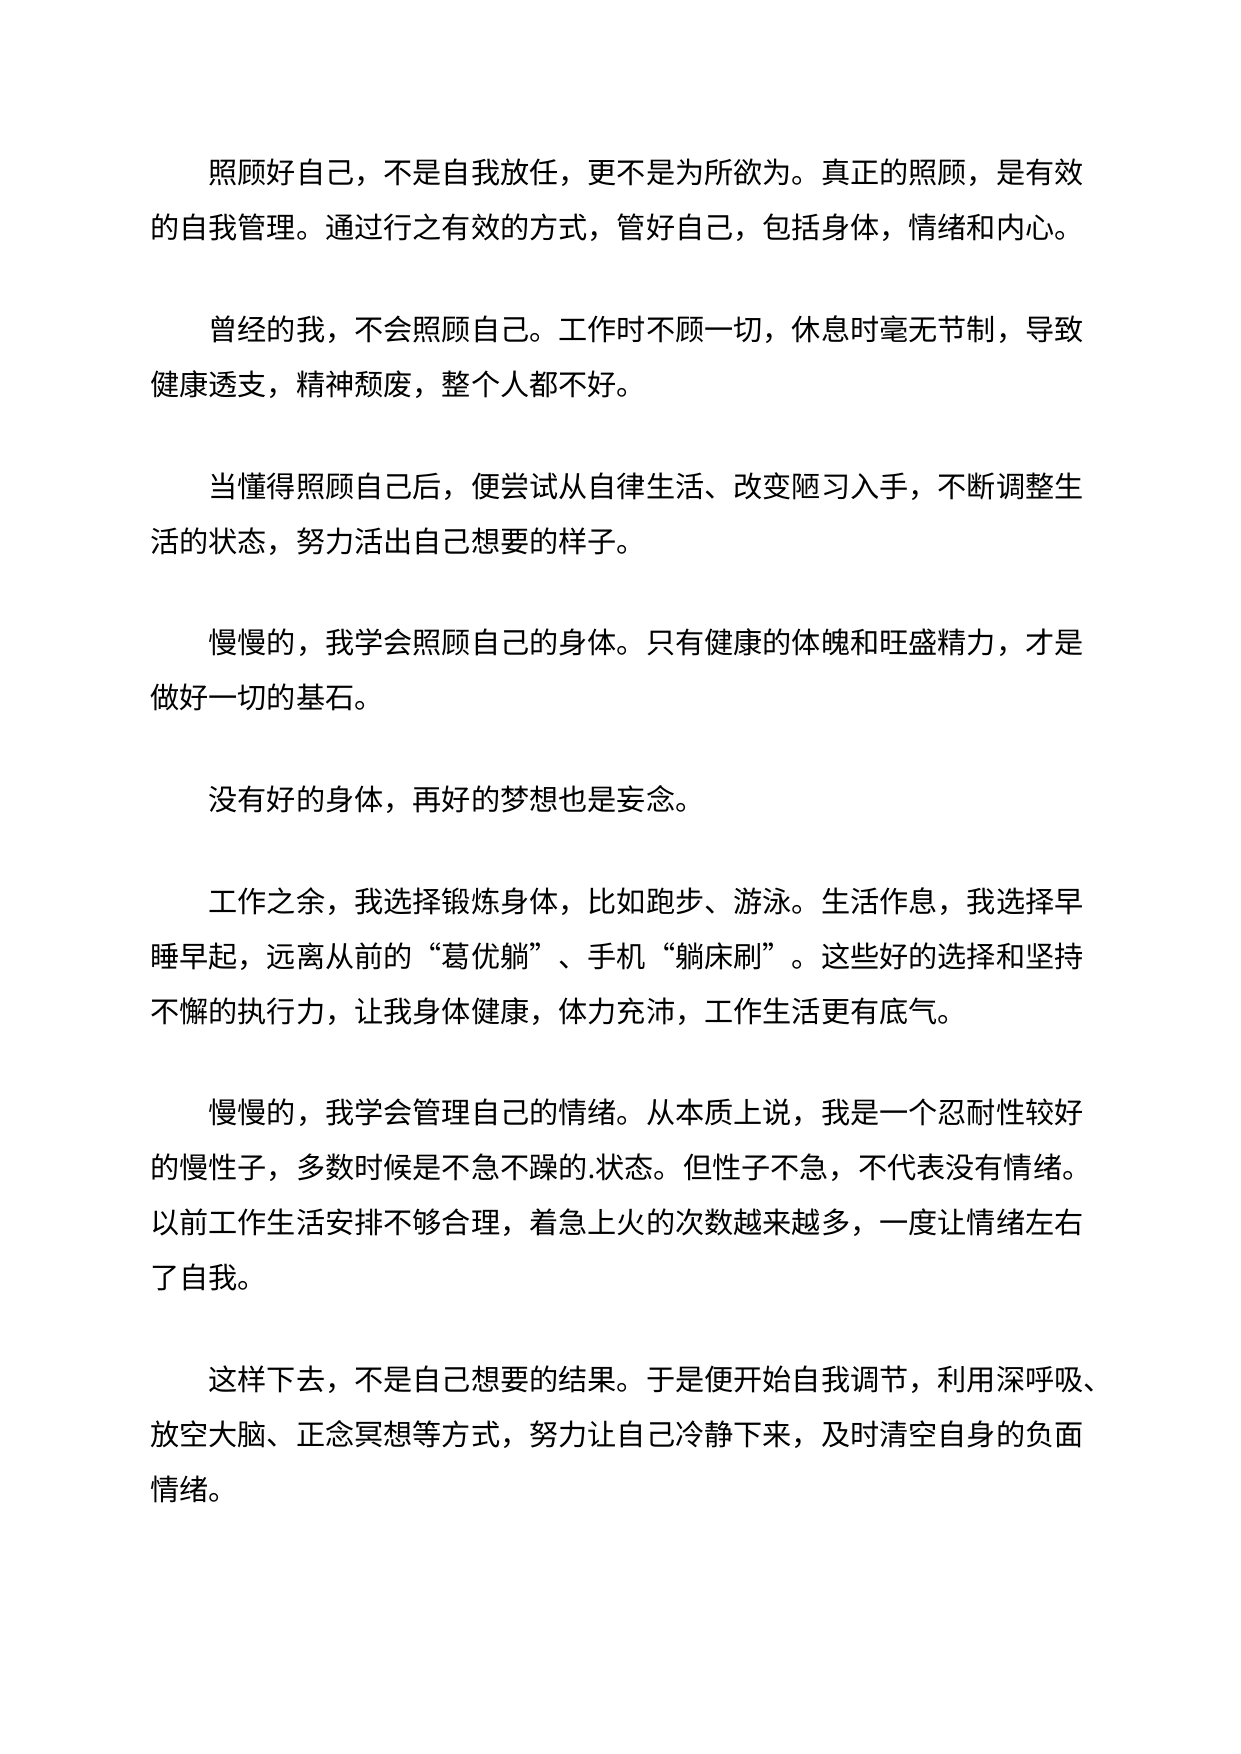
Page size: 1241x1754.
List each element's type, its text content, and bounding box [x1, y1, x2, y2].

text 慢慢的，我学会照顾自己的身体。只有健康的体魄和旺盛精力，才是做好一切的基石。 [150, 620, 1090, 717]
text 慢慢的，我学会管理自己的情绪。从本质上说，我是一个忍耐性较好的慢性子，多数时候是不急不躁的.状态。但性子不急，不代表没有情绪。以前工作生活安排不够合理，着急上火的次数越来越多，一度让情绪左右了自我。 [150, 1090, 1090, 1297]
text 当懂得照顾自己后，便尝试从自律生活、改变陋习入手，不断调整生活的状态，努力活出自己想要的样子。 [150, 463, 1090, 561]
text 没有好的身体，再好的梦想也是妄念。 [150, 777, 1090, 819]
text 照顾好自己，不是自我放任，更不是为所欲为。真正的照顾，是有效的自我管理。通过行之有效的方式，管好自己，包括身体，情绪和内心。 [150, 150, 1090, 247]
text 这样下去，不是自己想要的结果。于是便开始自我调节，利用深呼吸、放空大脑、正念冥想等方式，努力让自己冷静下来，及时清空自身的负面情绪。 [150, 1357, 1090, 1509]
text 工作之余，我选择锻炼身体，比如跑步、游泳。生活作息，我选择早睡早起，远离从前的“葛优躺”、手机“躺床刷”。这些好的选择和坚持不懈的执行力，让我身体健康，体力充沛，工作生活更有底气。 [150, 878, 1090, 1031]
text 曾经的我，不会照顾自己。工作时不顾一切，休息时毫无节制，导致健康透支，精神颓废，整个人都不好。 [150, 307, 1090, 404]
